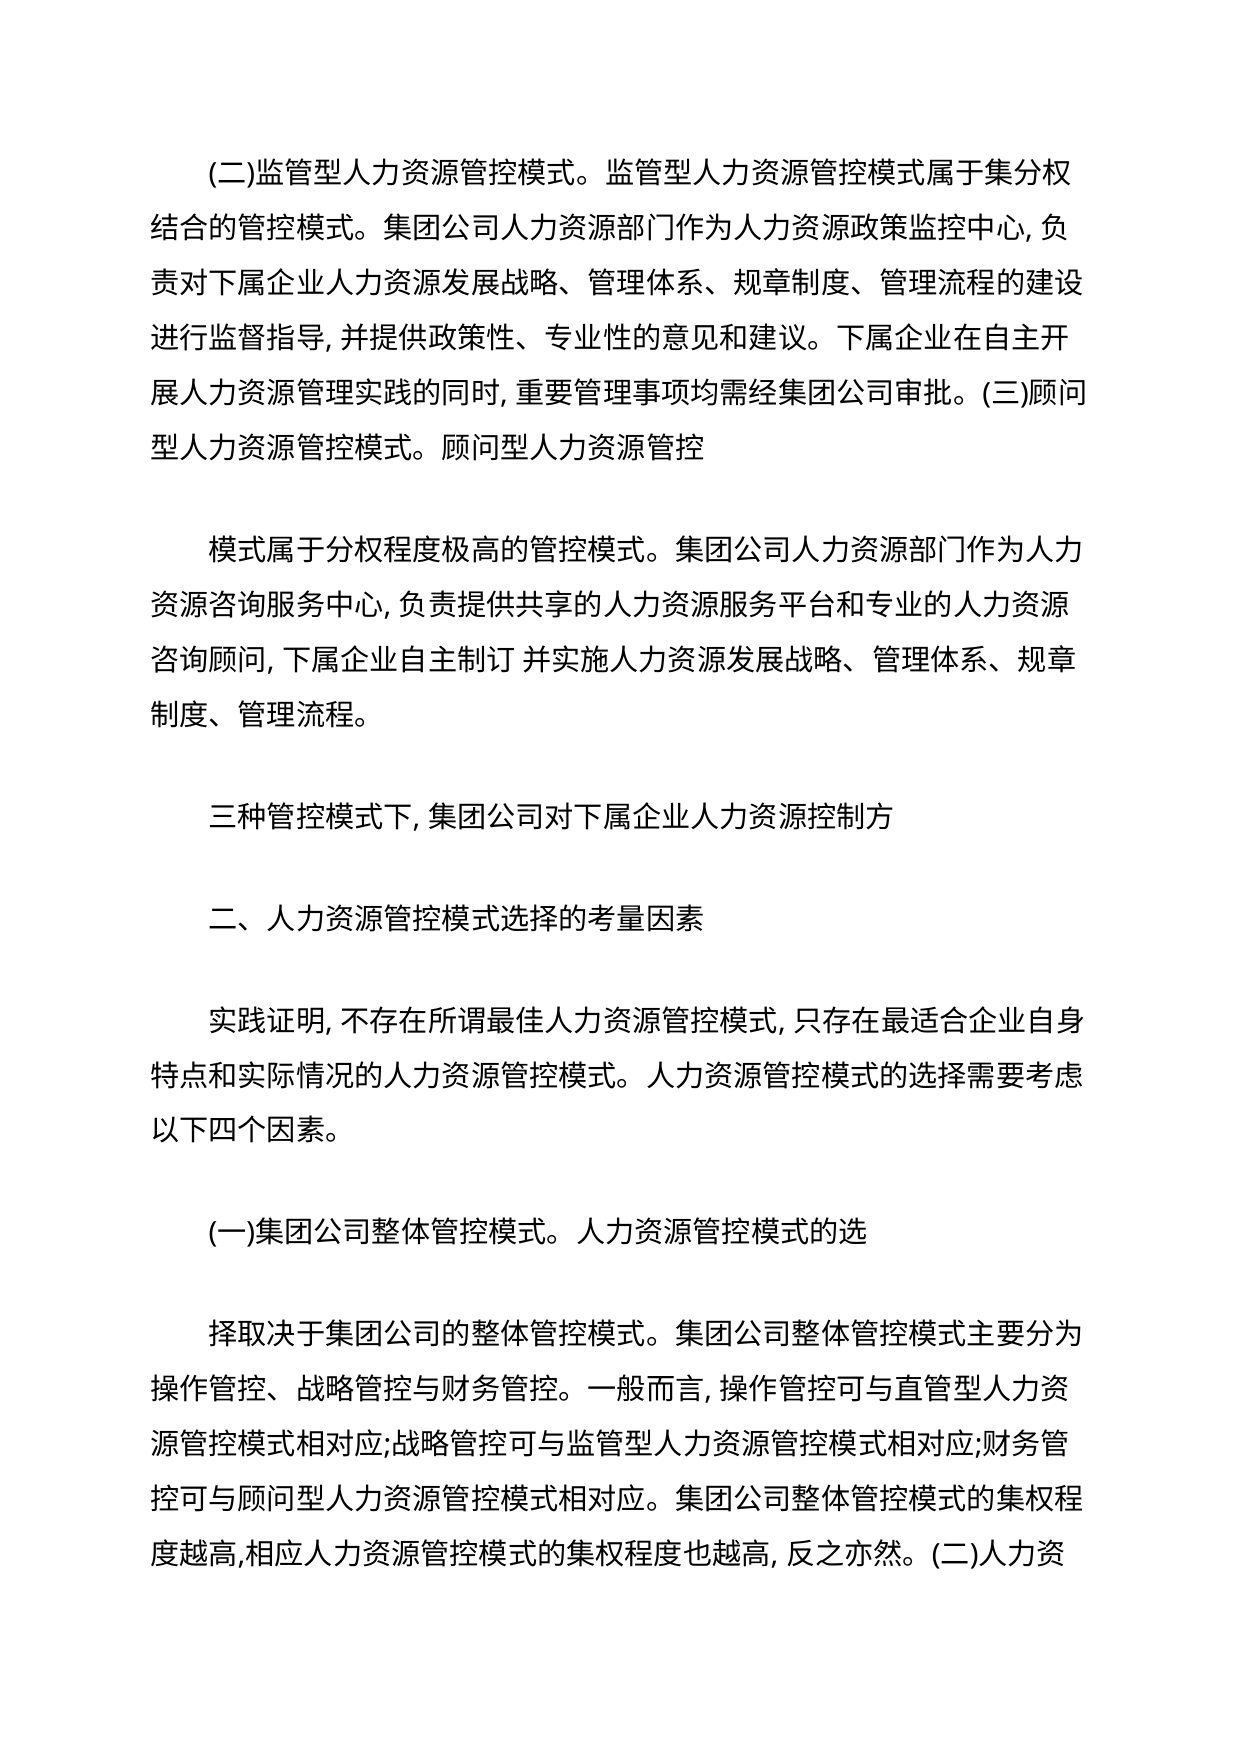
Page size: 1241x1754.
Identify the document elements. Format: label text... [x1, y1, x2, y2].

text 实践证明, 不存在所谓最佳人力资源管控模式, 只存在最适合企业自身特点和实际情况的人力资源管控模式。人力资源管控模式的选择需要考虑以下四个因素。 [150, 997, 1090, 1149]
text 三种管控模式下, 集团公司对下属企业人力资源控制方 [150, 793, 1090, 836]
text (二)监管型人力资源管控模式。监管型人力资源管控模式属于集分权结合的管控模式。集团公司人力资源部门作为人力资源政策监控中心, 负责对下属企业人力资源发展战略、管理体系、规章制度、管理流程的建设进行监督指导, 并提供政策性、专业性的意见和建议。下属企业在自主开展人力资源管理实践的同时, 重要管理事项均需经集团公司审批。(三)顾问型人力资源管控模式。顾问型人力资源管控 [150, 150, 1090, 467]
text 模式属于分权程度极高的管控模式。集团公司人力资源部门作为人力资源咨询服务中心, 负责提供共享的人力资源服务平台和专业的人力资源咨询顾问, 下属企业自主制订 并实施人力资源发展战略、管理体系、规章制度、管理流程。 [150, 527, 1090, 734]
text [150, 1311, 1090, 1573]
text (一)集团公司整体管控模式。人力资源管控模式的选 [150, 1209, 1090, 1251]
text 二、人力资源管控模式选择的考量因素 [150, 895, 1090, 938]
